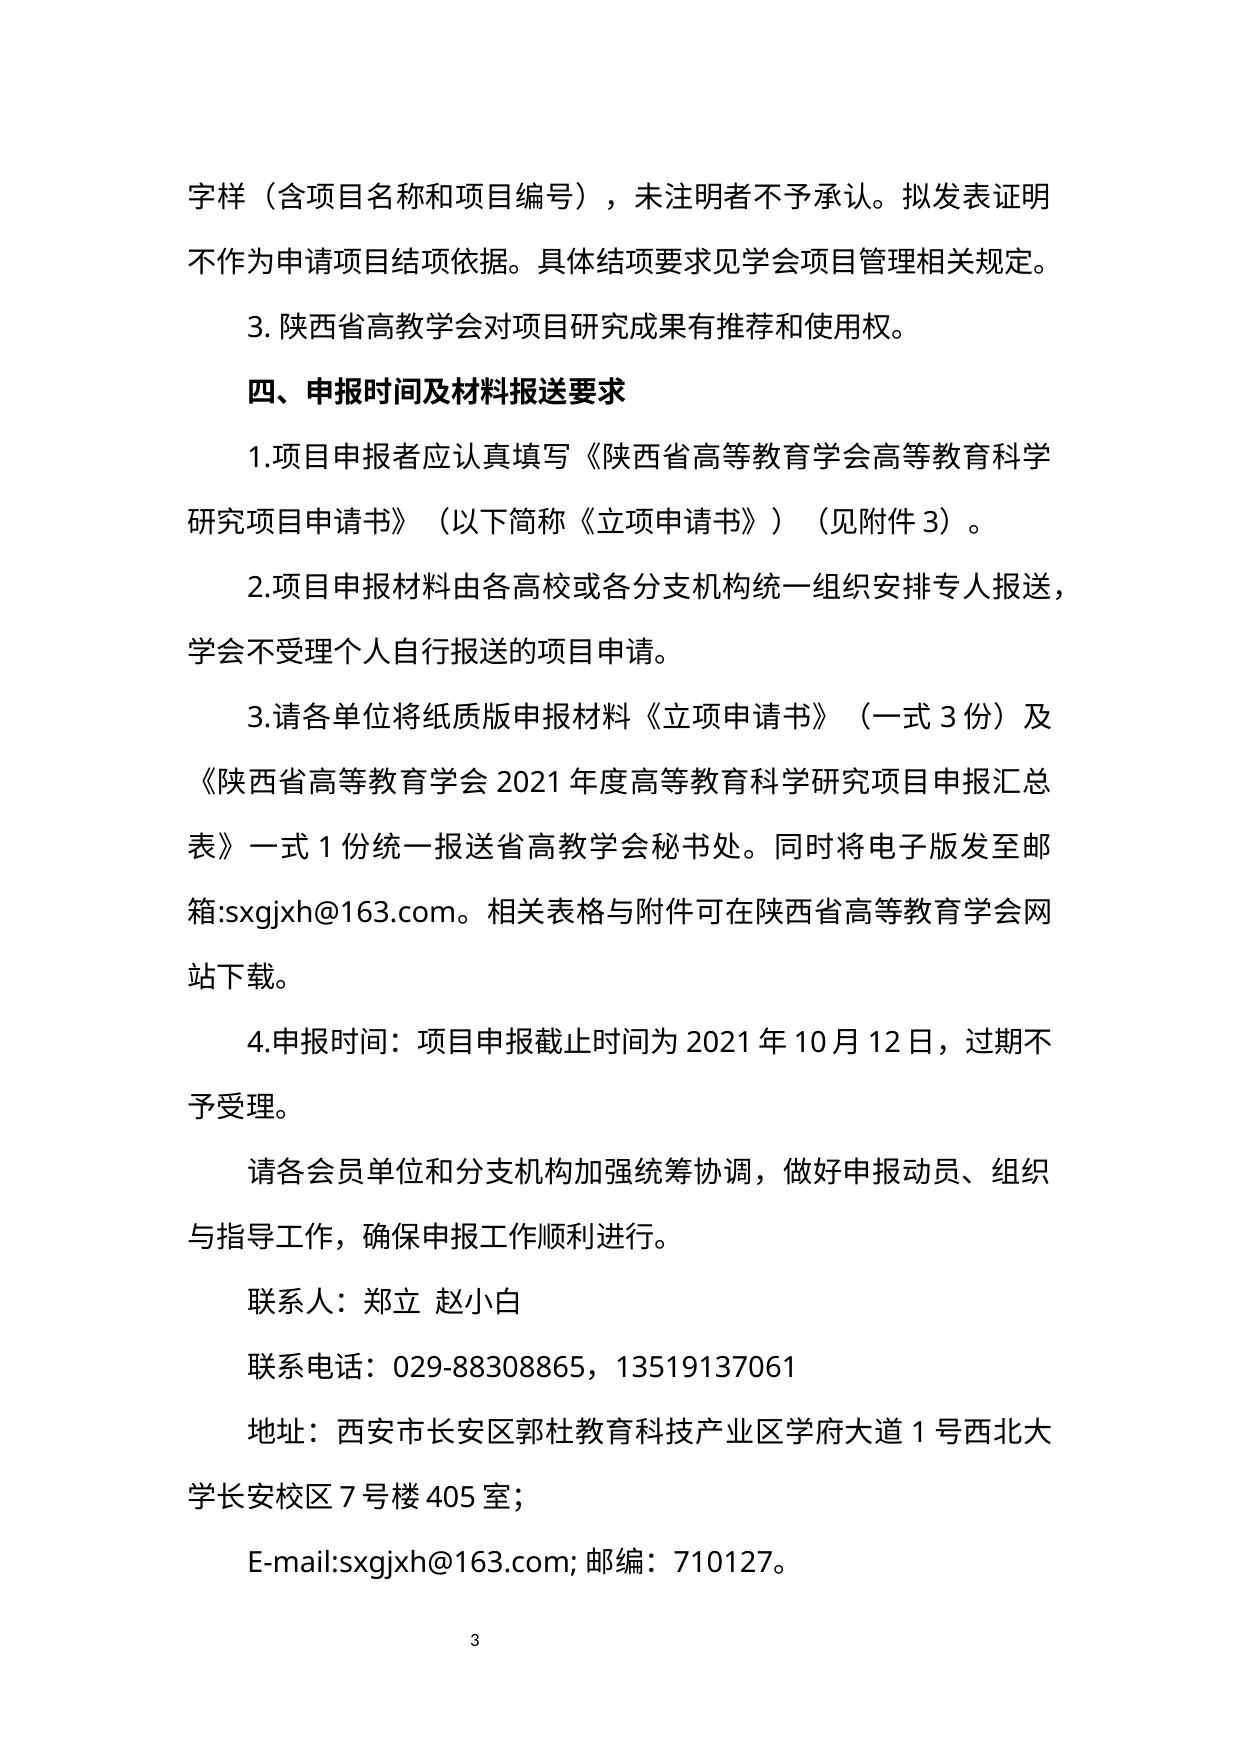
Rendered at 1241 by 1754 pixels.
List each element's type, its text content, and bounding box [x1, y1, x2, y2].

text 四、申报时间及材料报送要求 [187, 357, 1053, 422]
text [187, 162, 1053, 292]
text 4.申报时间：项目申报截止时间为2021年10月12日，过期不予受理。 [187, 1007, 1053, 1137]
text 1.项目申报者应认真填写《陕西省高等教育学会高等教育科学研究项目申请书》（以下简称《立项申请书》）（见附件3）。 [187, 422, 1053, 552]
text 联系电话：029-88308865，13519137061 [187, 1332, 1053, 1397]
text E-mail:sxgjxh@163.com; 邮编：710127。 [187, 1527, 1053, 1592]
text 请各会员单位和分支机构加强统筹协调，做好申报动员、组织与指导工作，确保申报工作顺利进行。 [187, 1137, 1053, 1267]
text 3.请各单位将纸质版申报材料《立项申请书》（一式3份）及《陕西省高等教育学会2021年度高等教育科学研究项目申报汇总表》一式1份统一报送省高教学会秘书处。同时将电子版发至邮箱:sxgjxh@163.com。相关表格与附件可在陕西省高等教育学会网站下载。 [187, 682, 1053, 1007]
text 3. 陕西省高教学会对项目研究成果有推荐和使用权。 [187, 292, 1053, 357]
text 联系人：郑立 赵小白 [187, 1267, 1053, 1332]
text 地址：西安市长安区郭杜教育科技产业区学府大道1号西北大学长安校区7号楼405室； [187, 1397, 1053, 1527]
text 2.项目申报材料由各高校或各分支机构统一组织安排专人报送，学会不受理个人自行报送的项目申请。 [187, 552, 1053, 682]
